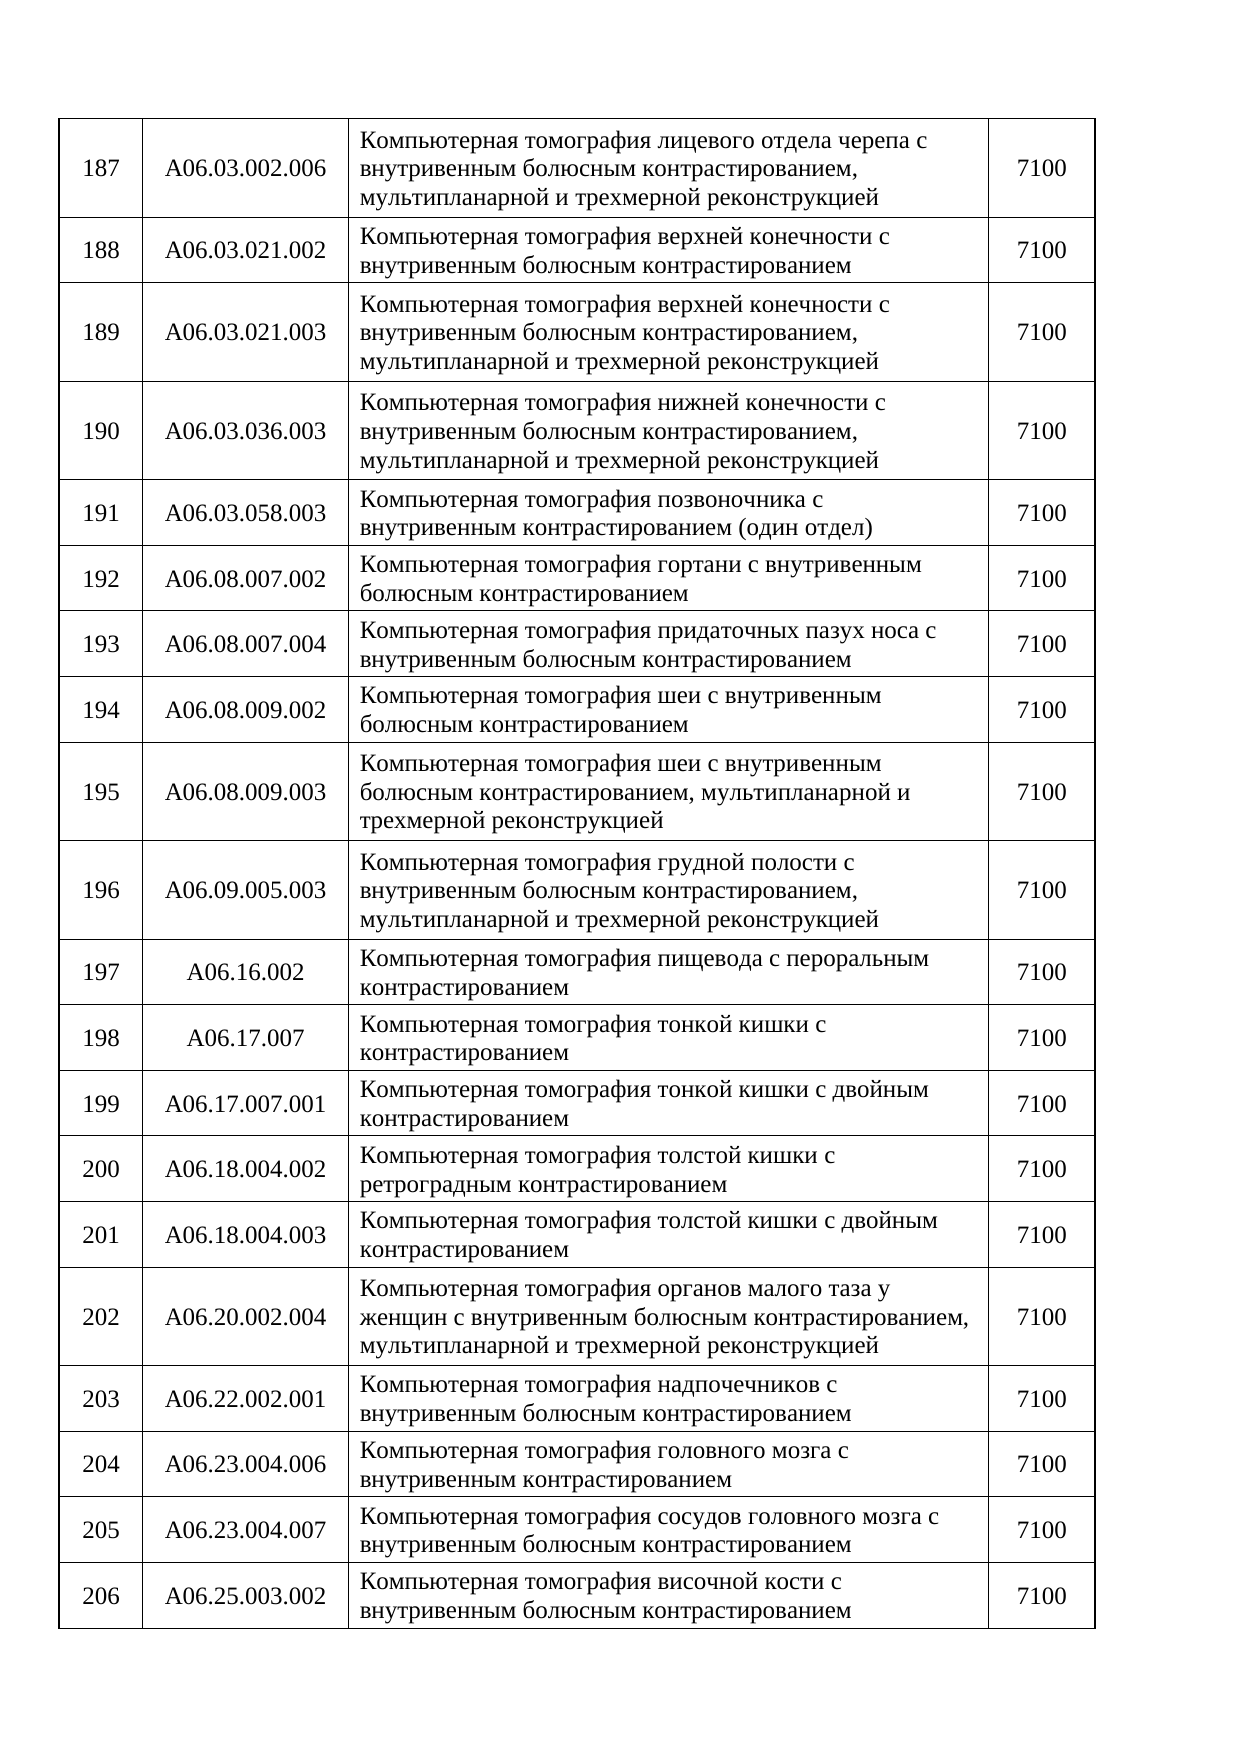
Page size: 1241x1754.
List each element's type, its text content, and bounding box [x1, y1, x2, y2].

table_cell 7100 [989, 283, 1094, 381]
table_cell A06.08.007.004 [143, 611, 348, 676]
table_cell 7100 [989, 1432, 1094, 1496]
table_cell 7100 [989, 480, 1094, 545]
table_cell Компьютерная томография толстой кишки с двойным контрастированием [349, 1202, 988, 1267]
table_cell Компьютерная томография гортани с внутривенным болюсным контрастированием [349, 546, 988, 610]
table_cell Компьютерная томография тонкой кишки с контрастированием [349, 1005, 988, 1070]
table_cell 189 [60, 283, 142, 381]
table_cell Компьютерная томография придаточных пазух носа с внутривенным болюсным контрастированием [349, 611, 988, 676]
table_cell 206 [60, 1563, 142, 1627]
table_cell 203 [60, 1366, 142, 1431]
table_cell Компьютерная томография шеи с внутривенным болюсным контрастированием [349, 677, 988, 742]
table_cell 194 [60, 677, 142, 742]
table_cell 196 [60, 841, 142, 938]
table_cell 7100 [989, 611, 1094, 676]
table_cell 192 [60, 546, 142, 610]
table_cell 7100 [989, 1366, 1094, 1431]
table_cell 7100 [989, 1497, 1094, 1562]
table_cell A06.08.007.002 [143, 546, 348, 610]
table_cell Компьютерная томография тонкой кишки с двойным контрастированием [349, 1071, 988, 1135]
table_cell Компьютерная томография надпочечников с внутривенным болюсным контрастированием [349, 1366, 988, 1431]
table_cell A06.03.058.003 [143, 480, 348, 545]
table_cell Компьютерная томография сосудов головного мозга с внутривенным болюсным контрастированием [349, 1497, 988, 1562]
table_cell 7100 [989, 546, 1094, 610]
table_cell 7100 [989, 1268, 1094, 1365]
table_cell A06.18.004.003 [143, 1202, 348, 1267]
table_cell 7100 [989, 119, 1094, 217]
table_cell 188 [60, 218, 142, 282]
table_cell A06.18.004.002 [143, 1136, 348, 1201]
table_cell A06.23.004.006 [143, 1432, 348, 1496]
table_cell A06.22.002.001 [143, 1366, 348, 1431]
table_cell 191 [60, 480, 142, 545]
table_cell 7100 [989, 1071, 1094, 1135]
table_cell Компьютерная томография толстой кишки с ретроградным контрастированием [349, 1136, 988, 1201]
table_cell A06.17.007 [143, 1005, 348, 1070]
table_cell A06.03.002.006 [143, 119, 348, 217]
table_cell Компьютерная томография пищевода с пероральным контрастированием [349, 940, 988, 1004]
table_cell Компьютерная томография верхней конечности с внутривенным болюсным контрастированием [349, 218, 988, 282]
table_cell A06.16.002 [143, 940, 348, 1004]
table_cell 193 [60, 611, 142, 676]
table_cell Компьютерная томография шеи с внутривенным болюсным контрастированием, мультипланарной и трехмерной реконструкцией [349, 743, 988, 840]
table_cell Компьютерная томография нижней конечности с внутривенным болюсным контрастированием, мультипланарной и трехмерной реконструкцией [349, 382, 988, 479]
table_cell 187 [60, 119, 142, 217]
table_cell 7100 [989, 1005, 1094, 1070]
table_cell 7100 [989, 677, 1094, 742]
table_cell 197 [60, 940, 142, 1004]
table_cell 205 [60, 1497, 142, 1562]
table_cell 202 [60, 1268, 142, 1365]
table_cell 201 [60, 1202, 142, 1267]
table_cell A06.03.021.002 [143, 218, 348, 282]
table_cell A06.20.002.004 [143, 1268, 348, 1365]
table_cell Компьютерная томография лицевого отдела черепа с внутривенным болюсным контрастированием, мультипланарной и трехмерной реконструкцией [349, 119, 988, 217]
table_cell A06.03.036.003 [143, 382, 348, 479]
table_cell A06.08.009.003 [143, 743, 348, 840]
table_cell A06.17.007.001 [143, 1071, 348, 1135]
table_cell 190 [60, 382, 142, 479]
table_cell A06.03.021.003 [143, 283, 348, 381]
table_cell 7100 [989, 1136, 1094, 1201]
table_cell Компьютерная томография головного мозга с внутривенным контрастированием [349, 1432, 988, 1496]
table_cell 7100 [989, 218, 1094, 282]
table_cell Компьютерная томография органов малого таза у женщин с внутривенным болюсным контрастированием, мультипланарной и трехмерной реконструкцией [349, 1268, 988, 1365]
table_cell 195 [60, 743, 142, 840]
table_cell 7100 [989, 841, 1094, 938]
table_cell Компьютерная томография верхней конечности с внутривенным болюсным контрастированием, мультипланарной и трехмерной реконструкцией [349, 283, 988, 381]
table_cell 7100 [989, 940, 1094, 1004]
table_cell Компьютерная томография грудной полости с внутривенным болюсным контрастированием, мультипланарной и трехмерной реконструкцией [349, 841, 988, 938]
table_cell 198 [60, 1005, 142, 1070]
table_cell A06.23.004.007 [143, 1497, 348, 1562]
table_cell 7100 [989, 1563, 1094, 1627]
table_cell 200 [60, 1136, 142, 1201]
table_cell A06.08.009.002 [143, 677, 348, 742]
table_cell 204 [60, 1432, 142, 1496]
table_cell A06.09.005.003 [143, 841, 348, 938]
table_cell 7100 [989, 1202, 1094, 1267]
table_cell Компьютерная томография позвоночника с внутривенным контрастированием (один отдел) [349, 480, 988, 545]
table_cell 7100 [989, 743, 1094, 840]
table_cell A06.25.003.002 [143, 1563, 348, 1627]
table_cell Компьютерная томография височной кости с внутривенным болюсным контрастированием [349, 1563, 988, 1627]
table_cell 199 [60, 1071, 142, 1135]
table_cell 7100 [989, 382, 1094, 479]
